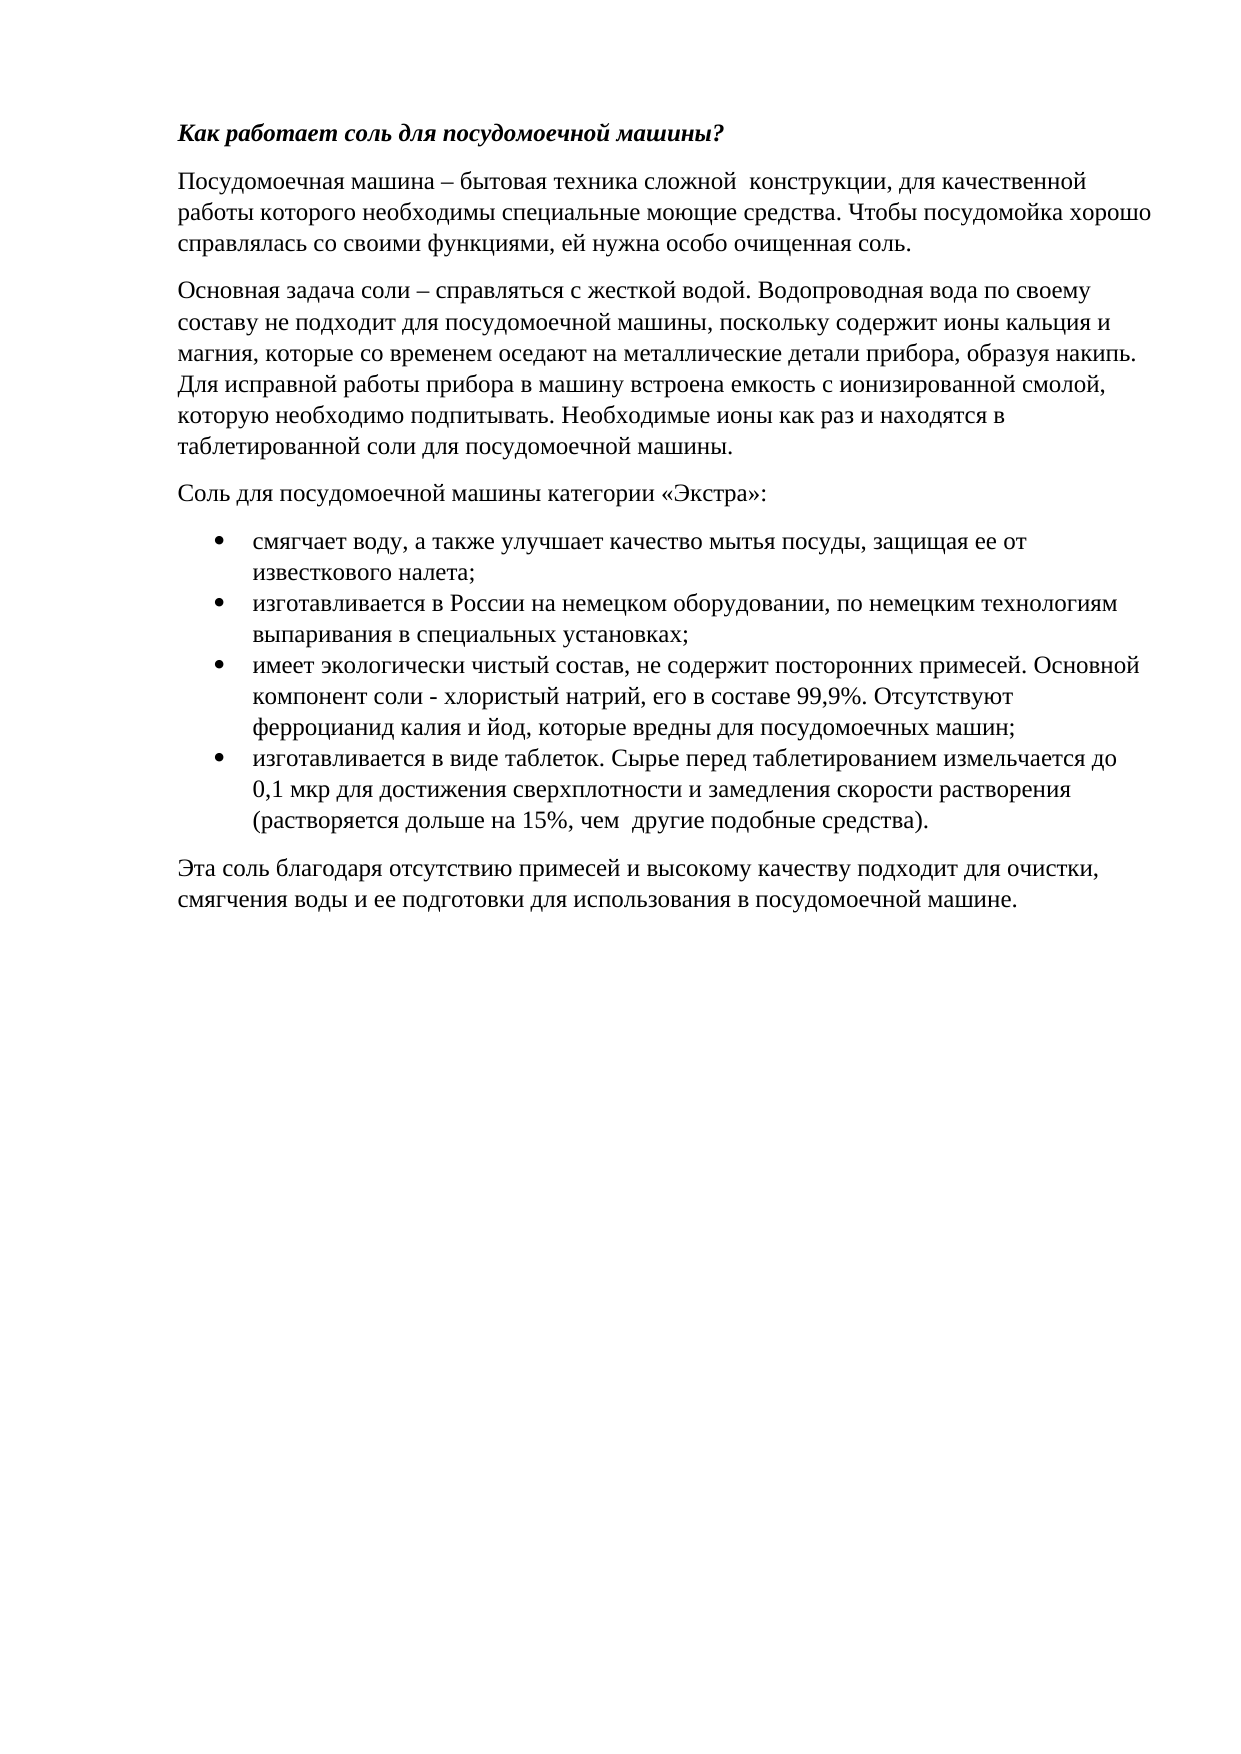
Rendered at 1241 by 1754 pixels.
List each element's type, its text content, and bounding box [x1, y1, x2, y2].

text Соль для посудомоечной машины категории «Экстра»: [177, 478, 1152, 507]
text Посудомоечная машина – бытовая техника сложной конструкции, для качественной работы которого необходимы специальные моющие средства. Чтобы посудомойка хорошо справлялась со своими функциями, ей нужна особо очищенная соль. [177, 166, 1152, 257]
list смягчает воду, а также улучшает качество мытья посуды, защищая ее от известкового налета; [215, 526, 1152, 586]
text Как работает соль для посудомоечной машины? [177, 118, 1152, 147]
list имеет экологически чистый состав, не содержит посторонних примесей. Основной компонент соли - хлористый натрий, его в составе 99,9%. Отсутствуют ферроцианид калия и йод, которые вредны для посудомоечных машин; [215, 650, 1152, 741]
text Эта соль благодаря отсутствию примесей и высокому качеству подходит для очистки, смягчения воды и ее подготовки для использования в посудомоечной машине. [177, 853, 1152, 913]
list изготавливается в России на немецком оборудовании, по немецким технологиям выпаривания в специальных установках; [215, 588, 1152, 648]
list изготавливается в виде таблеток. Сырье перед таблетированием измельчается до 0,1 мкр для достижения сверхплотности и замедления скорости растворения (растворяется дольше на 15%, чем другие подобные средства). [215, 743, 1152, 834]
text Основная задача соли – справляться с жесткой водой. Водопроводная вода по своему составу не подходит для посудомоечной машины, поскольку содержит ионы кальция и магния, которые со временем оседают на металлические детали прибора, образуя накипь. Для исправной работы прибора в машину встроена емкость с ионизированной смолой, которую необходимо подпитывать. Необходимые ионы как раз и находятся в таблетированной соли для посудомоечной машины. [177, 276, 1152, 459]
